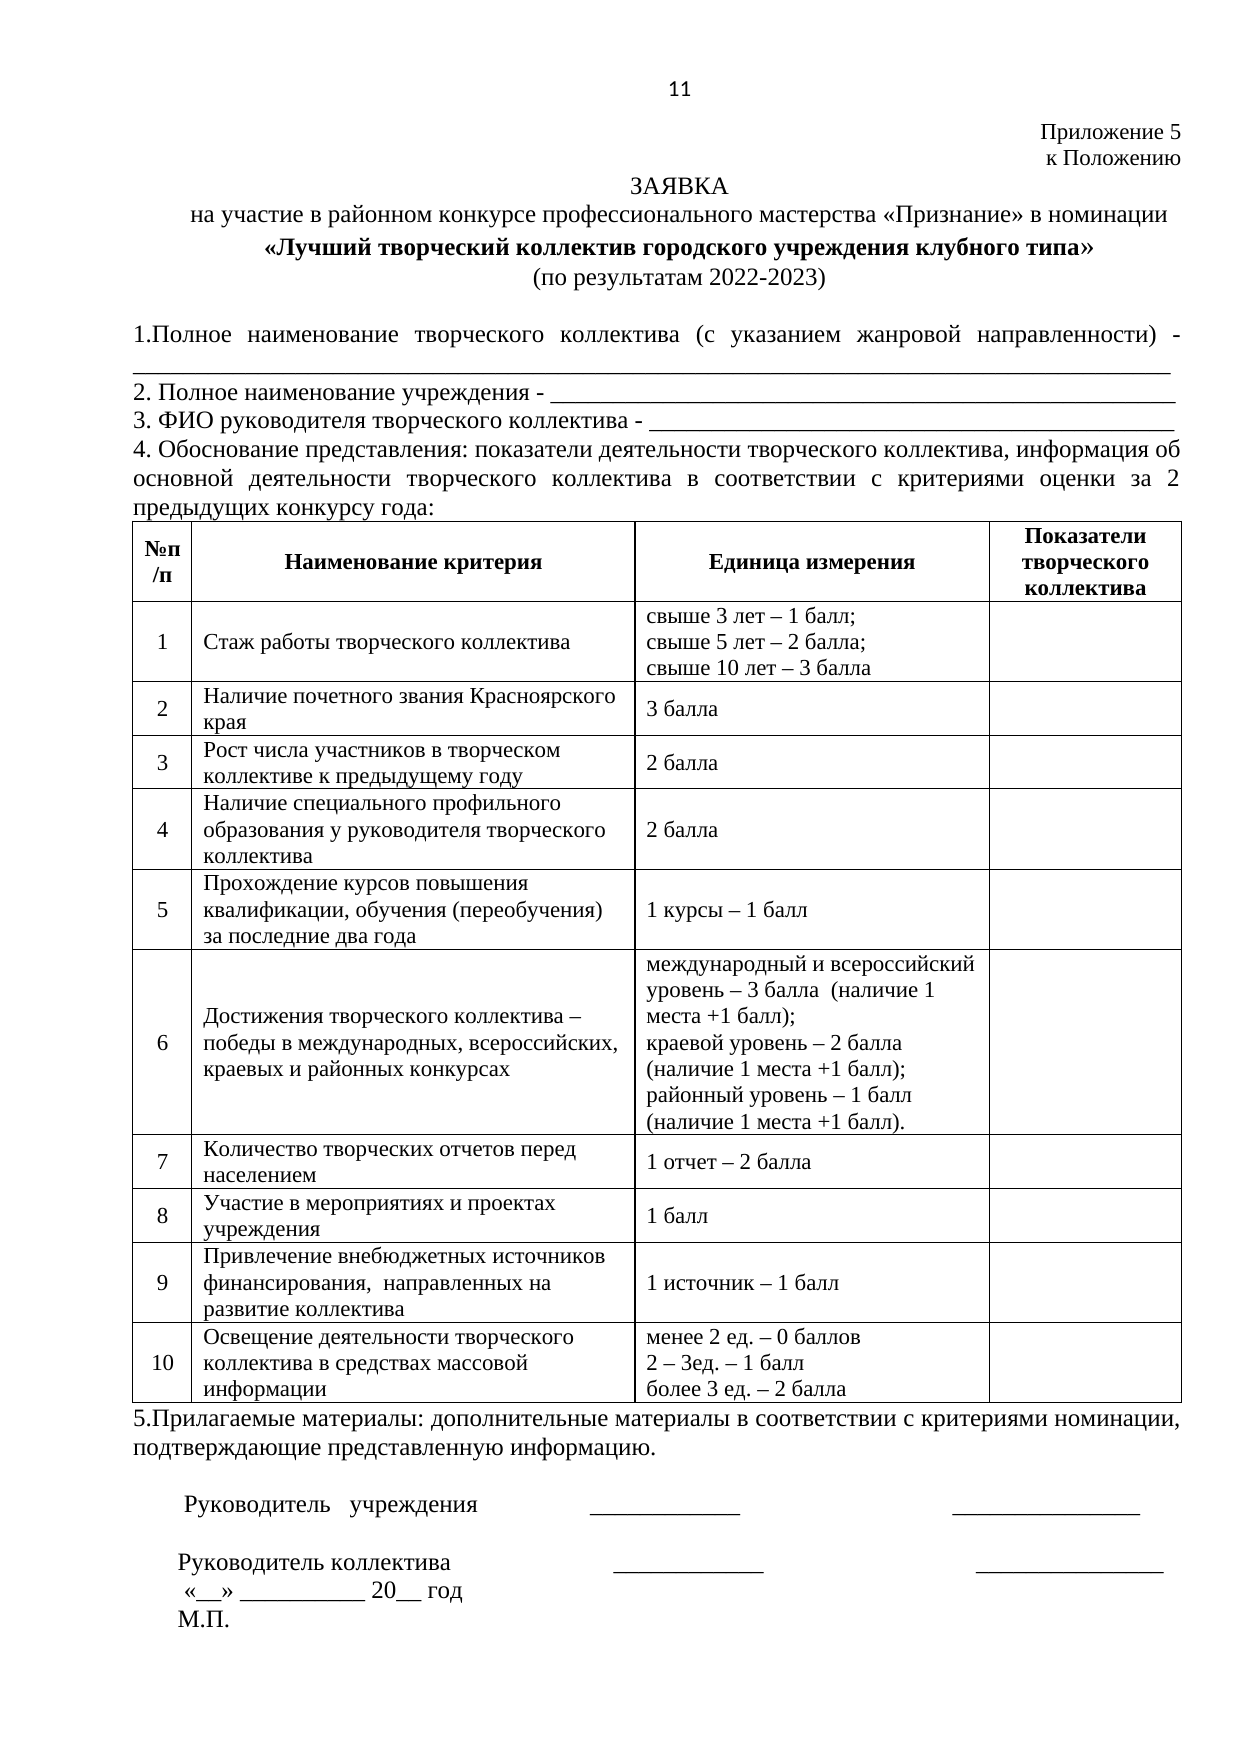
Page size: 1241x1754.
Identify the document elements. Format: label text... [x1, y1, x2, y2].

table_cell [990, 602, 1181, 681]
table_cell Прохождение курсов повышения квалификации, обучения (переобучения) за последние два года [192, 870, 634, 948]
table_cell [990, 736, 1181, 788]
table_cell 2 балла [636, 789, 989, 868]
table_header Показатели творческого коллектива [990, 522, 1181, 601]
table_cell Освещение деятельности творческого коллектива в средствах массовой информации [192, 1323, 634, 1402]
table_cell [990, 950, 1181, 1134]
table_header Наименование критерия [192, 522, 634, 601]
table_cell 2 балла [636, 736, 989, 788]
table_cell Достижения творческого коллектива – победы в международных, всероссийских, краевых и районных конкурсах [192, 950, 634, 1134]
text 3. ФИО руководителя творческого коллектива - __________________________________________ [133, 406, 1181, 434]
table_cell [990, 789, 1181, 868]
table_cell Наличие почетного звания Красноярского края [192, 682, 634, 734]
table_cell 10 [133, 1323, 191, 1402]
table_cell 4 [133, 789, 191, 868]
table_cell 1 отчет – 2 балла [636, 1135, 989, 1188]
table_cell [990, 870, 1181, 948]
table_cell 9 [133, 1243, 191, 1322]
table_cell 2 [133, 682, 191, 734]
table_cell [990, 682, 1181, 734]
table_cell Рост числа участников в творческом коллективе к предыдущему году [192, 736, 634, 788]
table_cell 5 [133, 870, 191, 948]
text 5.Прилагаемые материалы: дополнительные материалы в соответствии с критериями номинации, подтверждающие представленную информацию. [133, 1403, 1181, 1460]
table_header №п/п [133, 522, 191, 601]
table_cell 1 курсы – 1 балл [636, 870, 989, 948]
table_cell 1 [133, 602, 191, 681]
table_cell 3 [133, 736, 191, 788]
table_cell Количество творческих отчетов перед населением [192, 1135, 634, 1188]
table_cell Участие в мероприятиях и проектах учреждения [192, 1189, 634, 1242]
table_cell [990, 1323, 1181, 1402]
table_cell менее 2 ед. – 0 баллов 2 – 3ед. – 1 балл более 3 ед. – 2 балла [636, 1323, 989, 1402]
text на участие в районном конкурсе профессионального мастерства «Признание» в номинации [177, 199, 1181, 228]
table_cell [990, 1135, 1181, 1188]
text Руководитель коллектива ____________ _______________ [177, 1547, 1181, 1575]
list «Лучший творческий коллектив городского учреждения клубного типа» [177, 228, 1181, 262]
table_cell [990, 1189, 1181, 1242]
table_cell [990, 1243, 1181, 1322]
table_cell 8 [133, 1189, 191, 1242]
text 1.Полное наименование творческого коллектива (с указанием жанровой направленности) - ___________________________________________________________________________________ [133, 319, 1181, 377]
table_cell 7 [133, 1135, 191, 1188]
text 4. Обоснование представления: показатели деятельности творческого коллектива, информация об основной деятельности творческого коллектива в соответствии с критериями оценки за 2 предыдущих конкурсу года: [133, 434, 1181, 521]
text Руководитель учреждения ____________ _______________ [177, 1489, 1181, 1518]
table_cell 1 балл [636, 1189, 989, 1242]
text ЗАЯВКА [177, 171, 1181, 199]
table_cell 6 [133, 950, 191, 1134]
table_cell 1 источник – 1 балл [636, 1243, 989, 1322]
table_cell Наличие специального профильного образования у руководителя творческого коллектива [192, 789, 634, 868]
text к Положению [177, 144, 1181, 171]
table_cell свыше 3 лет – 1 балл; свыше 5 лет – 2 балла; свыше 10 лет – 3 балла [636, 602, 989, 681]
table_cell Стаж работы творческого коллектива [192, 602, 634, 681]
text М.П. [177, 1604, 1181, 1633]
text Приложение 5 [177, 118, 1181, 144]
text 2. Полное наименование учреждения - __________________________________________________ [133, 377, 1181, 406]
table_cell Привлечение внебюджетных источников финансирования, направленных на развитие коллектива [192, 1243, 634, 1322]
table_header Единица измерения [636, 522, 989, 601]
table_cell международный и всероссийский уровень – 3 балла (наличие 1 места +1 балл); краевой уровень – 2 балла (наличие 1 места +1 балл); районный уровень – 1 балл (наличие 1 места +1 балл). [636, 950, 989, 1134]
table_cell 3 балла [636, 682, 989, 734]
text «__» __________ 20__ год [177, 1575, 1181, 1604]
text (по результатам 2022-2023) [177, 262, 1181, 291]
